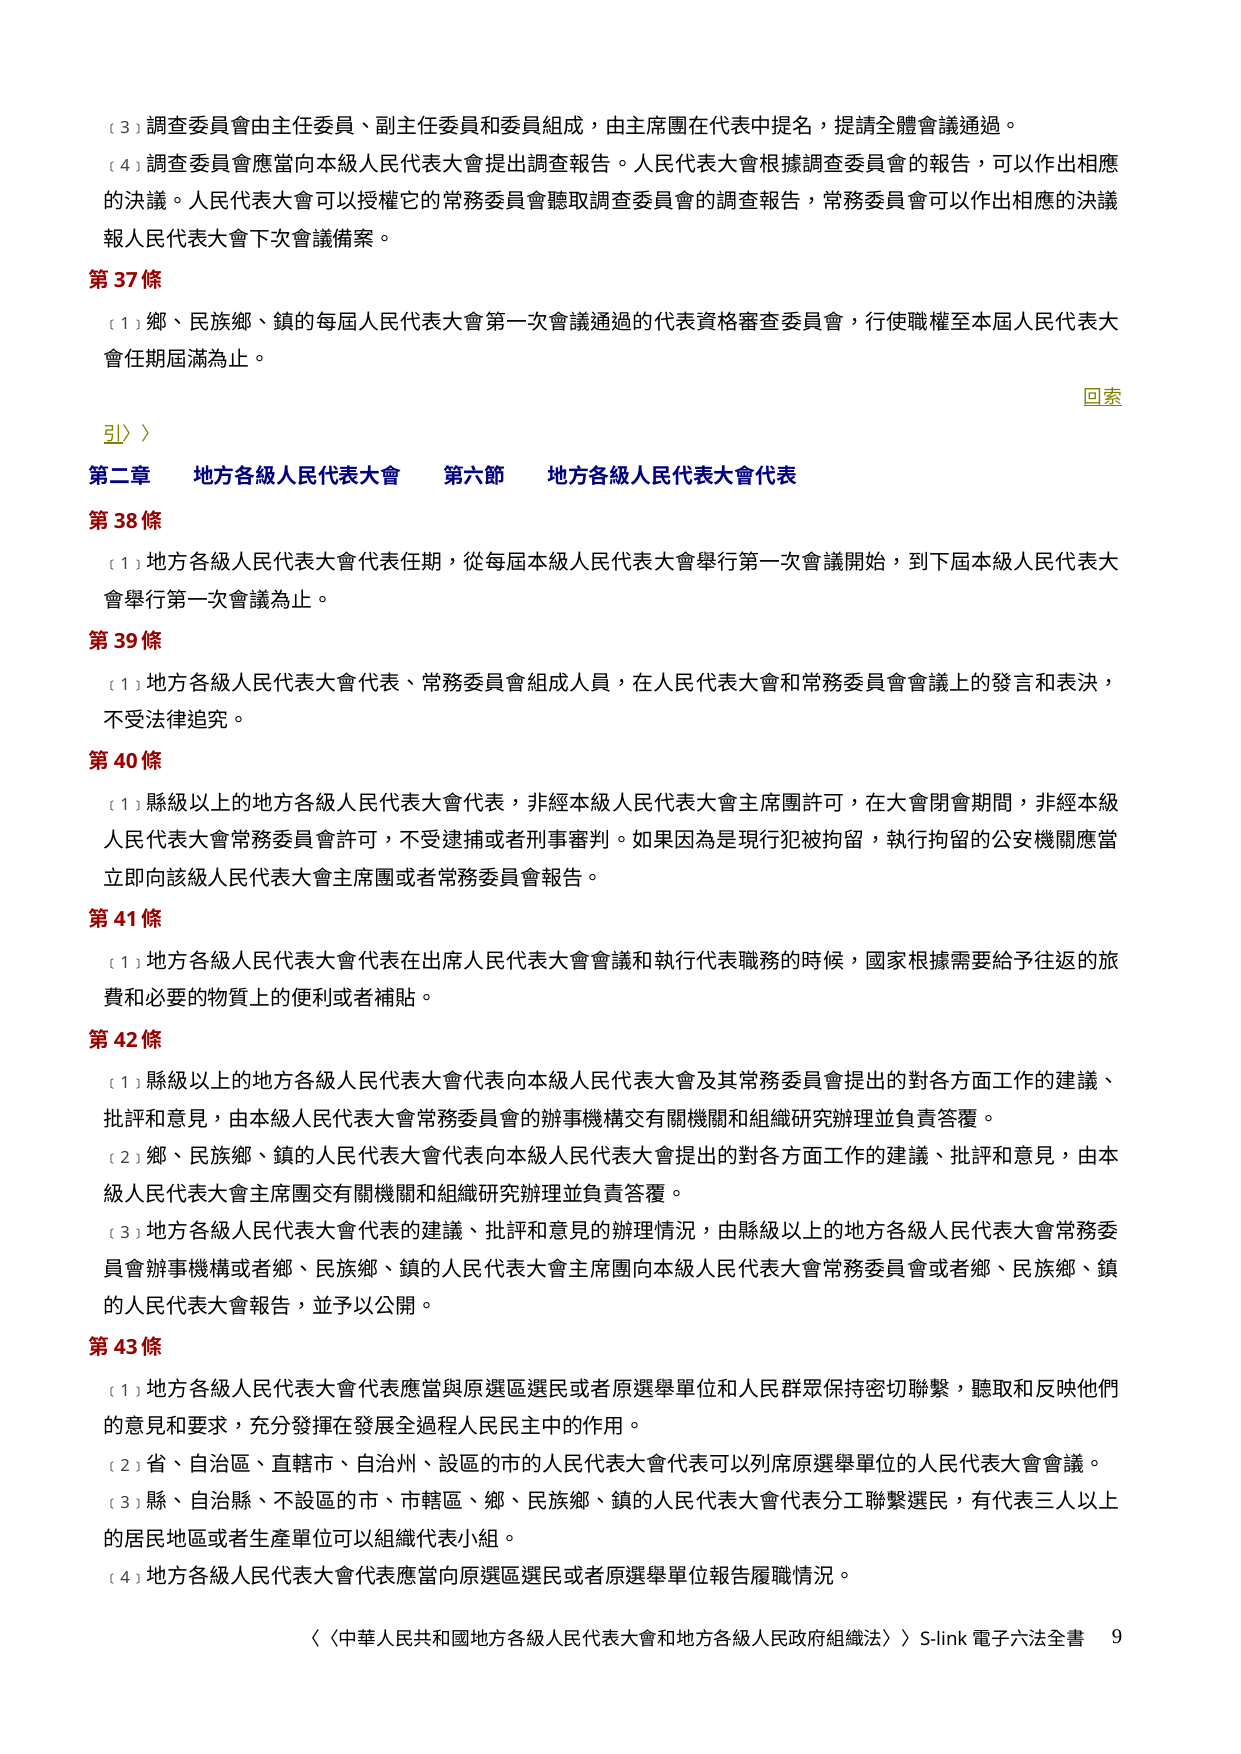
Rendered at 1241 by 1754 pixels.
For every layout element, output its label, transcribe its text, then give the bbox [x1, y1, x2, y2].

subtitle 第42條 [89, 1023, 1122, 1053]
text ﹝1﹞縣級以上的地方各級人民代表大會代表向本級人民代表大會及其常務委員會提出的對各方面工作的建議、批評和意見，由本級人民代表大會常務委員會的辦事機構交有關機關和組織研究辦理並負責答覆。 [103, 1061, 1122, 1136]
subtitle 第43條 [89, 1331, 1122, 1361]
text ﹝2﹞省、自治區、直轄市、自治州、設區的市的人民代表大會代表可以列席原選舉單位的人民代表大會會議。 [103, 1443, 1122, 1481]
text ﹝1﹞地方各級人民代表大會代表應當與原選區選民或者原選舉單位和人民群眾保持密切聯繫，聽取和反映他們的意見和要求，充分發揮在發展全過程人民民主中的作用。 [103, 1368, 1122, 1443]
subtitle 第37條 [89, 263, 1122, 294]
text ﹝2﹞鄉、民族鄉、鎮的人民代表大會代表向本級人民代表大會提出的對各方面工作的建議、批評和意見，由本級人民代表大會主席團交有關機關和組織研究辦理並負責答覆。 [103, 1136, 1122, 1211]
subtitle 第40條 [89, 745, 1122, 775]
text ﹝3﹞縣、自治縣、不設區的市、市轄區、鄉、民族鄉、鎮的人民代表大會代表分工聯繫選民，有代表三人以上的居民地區或者生產單位可以組織代表小組。 [103, 1481, 1122, 1556]
text ﹝4﹞地方各級人民代表大會代表應當向原選區選民或者原選舉單位報告履職情況。 [103, 1556, 1122, 1593]
text ﹝1﹞地方各級人民代表大會代表在出席人民代表大會會議和執行代表職務的時候，國家根據需要給予往返的旅費和必要的物質上的便利或者補貼。 [103, 940, 1122, 1015]
text ﹝3﹞地方各級人民代表大會代表的建議、批評和意見的辦理情況，由縣級以上的地方各級人民代表大會常務委員會辦事機構或者鄉、民族鄉、鎮的人民代表大會主席團向本級人民代表大會常務委員會或者鄉、民族鄉、鎮的人民代表大會報告，並予以公開。 [103, 1211, 1122, 1323]
text ﹝3﹞調查委員會由主任委員、副主任委員和委員組成，由主席團在代表中提名，提請全體會議通過。 [103, 106, 1122, 143]
text ﹝1﹞縣級以上的地方各級人民代表大會代表，非經本級人民代表大會主席團許可，在大會閉會期間，非經本級人民代表大會常務委員會許可，不受逮捕或者刑事審判。如果因為是現行犯被拘留，執行拘留的公安機關應當立即向該級人民代表大會主席團或者常務委員會報告。 [103, 782, 1122, 895]
subtitle 第二章 地方各級人民代表大會 第六節 地方各級人民代表大會代表 [89, 459, 1122, 489]
subtitle 第39條 [89, 624, 1122, 655]
subtitle 第41條 [89, 902, 1122, 933]
text 回索引〉〉 [103, 376, 1122, 451]
text ﹝4﹞調查委員會應當向本級人民代表大會提出調查報告。人民代表大會根據調查委員會的報告，可以作出相應的決議。人民代表大會可以授權它的常務委員會聽取調查委員會的調查報告，常務委員會可以作出相應的決議，報人民代表大會下次會議備案。 [103, 143, 1122, 256]
text ﹝1﹞地方各級人民代表大會代表、常務委員會組成人員，在人民代表大會和常務委員會會議上的發言和表決，不受法律追究。 [103, 662, 1122, 737]
text ﹝1﹞鄉、民族鄉、鎮的每屆人民代表大會第一次會議通過的代表資格審查委員會，行使職權至本屆人民代表大會任期屆滿為止。 [103, 301, 1122, 376]
subtitle 第38條 [89, 504, 1122, 534]
text ﹝1﹞地方各級人民代表大會代表任期，從每屆本級人民代表大會舉行第一次會議開始，到下屆本級人民代表大會舉行第一次會議為止。 [103, 542, 1122, 617]
